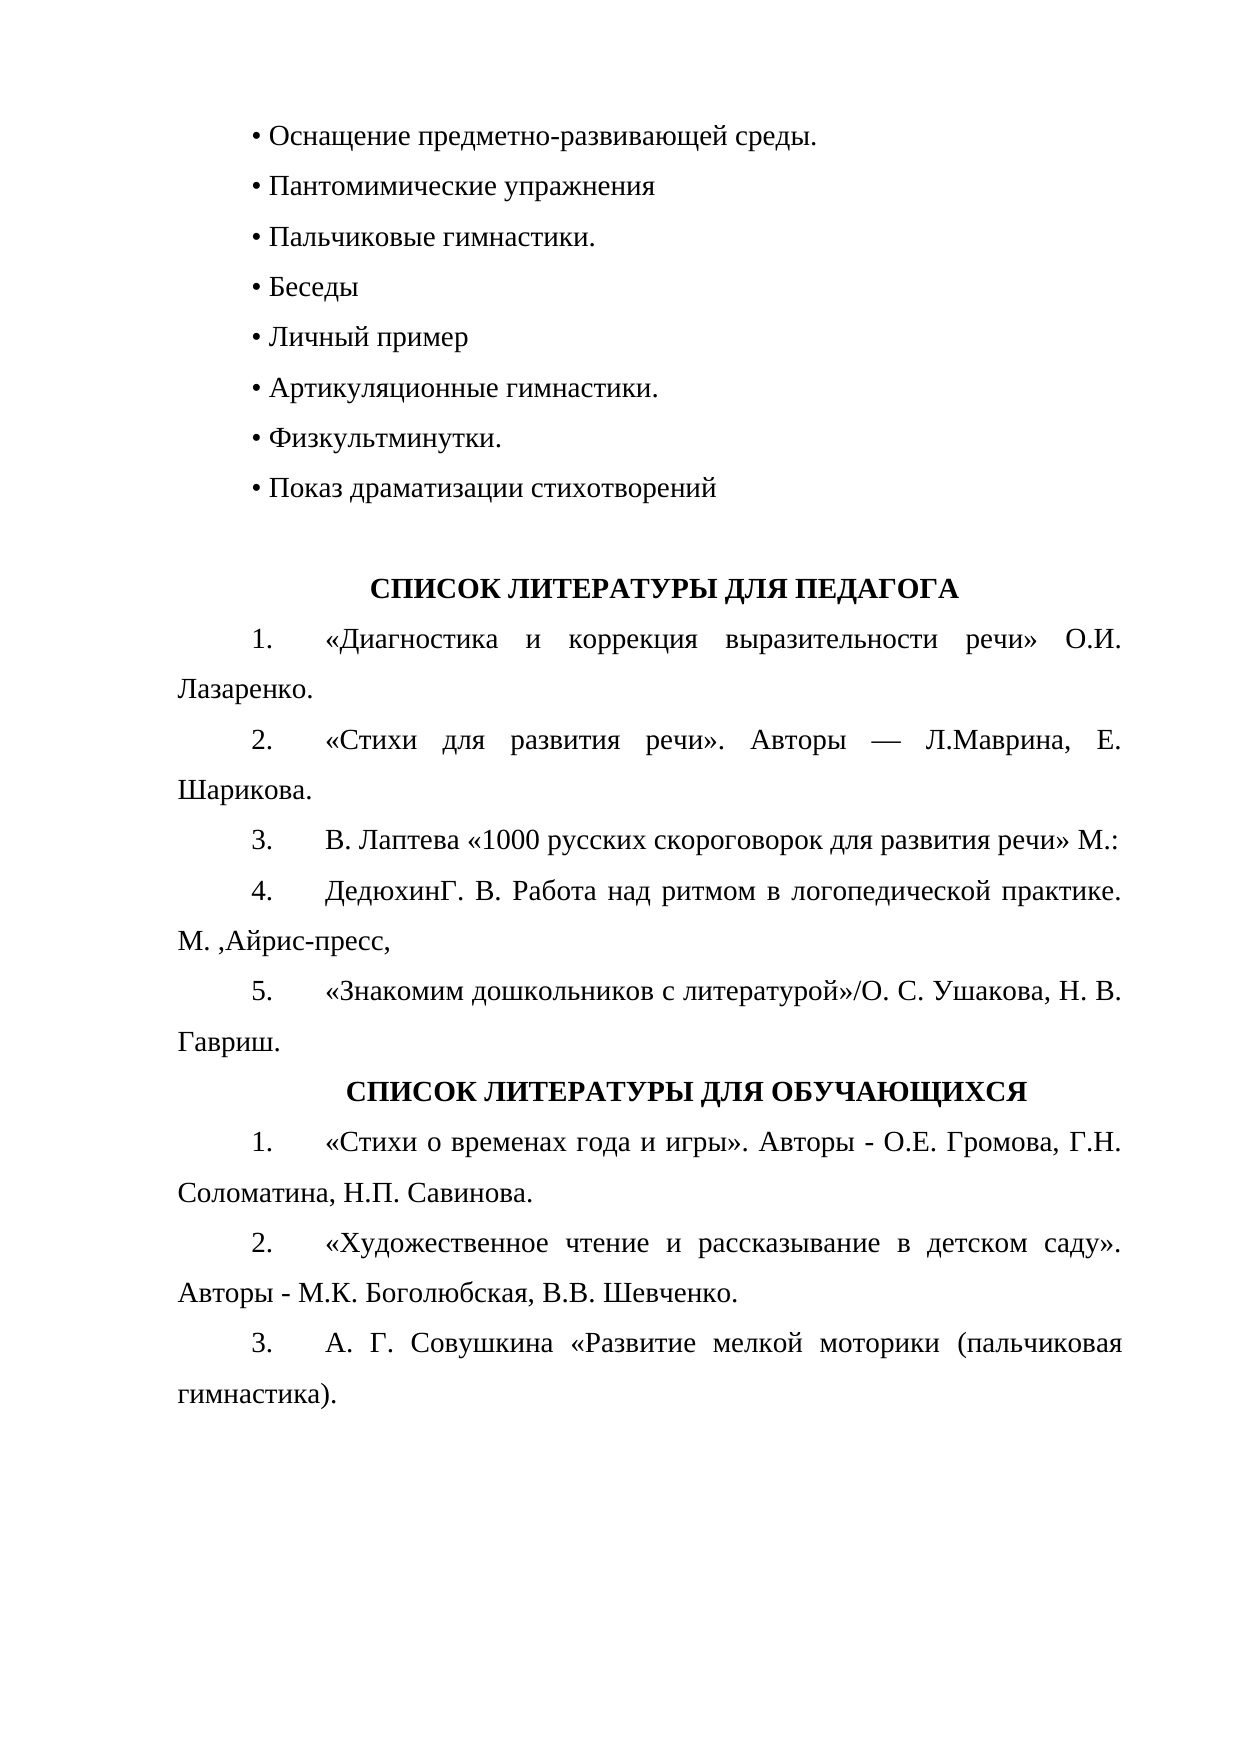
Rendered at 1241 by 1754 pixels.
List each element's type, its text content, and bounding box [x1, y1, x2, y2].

text • Личный пример [177, 319, 1122, 353]
list «Художественное чтение и рассказывание в детском саду». Авторы - М.К. Боголюбская, В.В. Шевченко. [177, 1225, 1122, 1309]
list В. Лаптева «1000 русских скороговорок для развития речи» М.: [177, 822, 1122, 856]
text СПИСОК ЛИТЕРАТУРЫ ДЛЯ ПЕДАГОГА [177, 571, 1122, 604]
list ДедюхинГ. В. Работа над ритмом в логопедической практике. М. ,Айрис-пресс, [177, 873, 1122, 957]
list «Диагностика и коррекция выразительности речи» О.И. Лазаренко. [177, 621, 1122, 705]
list «Стихи о временах года и игры». Авторы - О.Е. Громова, Г.Н. Соломатина, Н.П. Савинова. [177, 1124, 1122, 1208]
list «Стихи для развития речи». Авторы — Л.Маврина, Е. Шарикова. [177, 722, 1122, 806]
list «Знакомим дошкольников с литературой»/О. С. Ушакова, Н. В. Гавриш. [177, 973, 1122, 1057]
text • Артикуляционные гимнастики. [177, 370, 1122, 403]
text • Пальчиковые гимнастики. [177, 219, 1122, 252]
list А. Г. Совушкина «Развитие мелкой моторики (пальчиковая гимнастика). [177, 1326, 1122, 1409]
text • Оснащение предметно-развивающей среды. [177, 118, 1122, 152]
text • Беседы [177, 269, 1122, 303]
text • Показ драматизации стихотворений [177, 470, 1122, 504]
text СПИСОК ЛИТЕРАТУРЫ ДЛЯ ОБУЧАЮЩИХСЯ [177, 1074, 1122, 1108]
text • Физкультминутки. [177, 420, 1122, 453]
text • Пантомимические упражнения [177, 168, 1122, 202]
